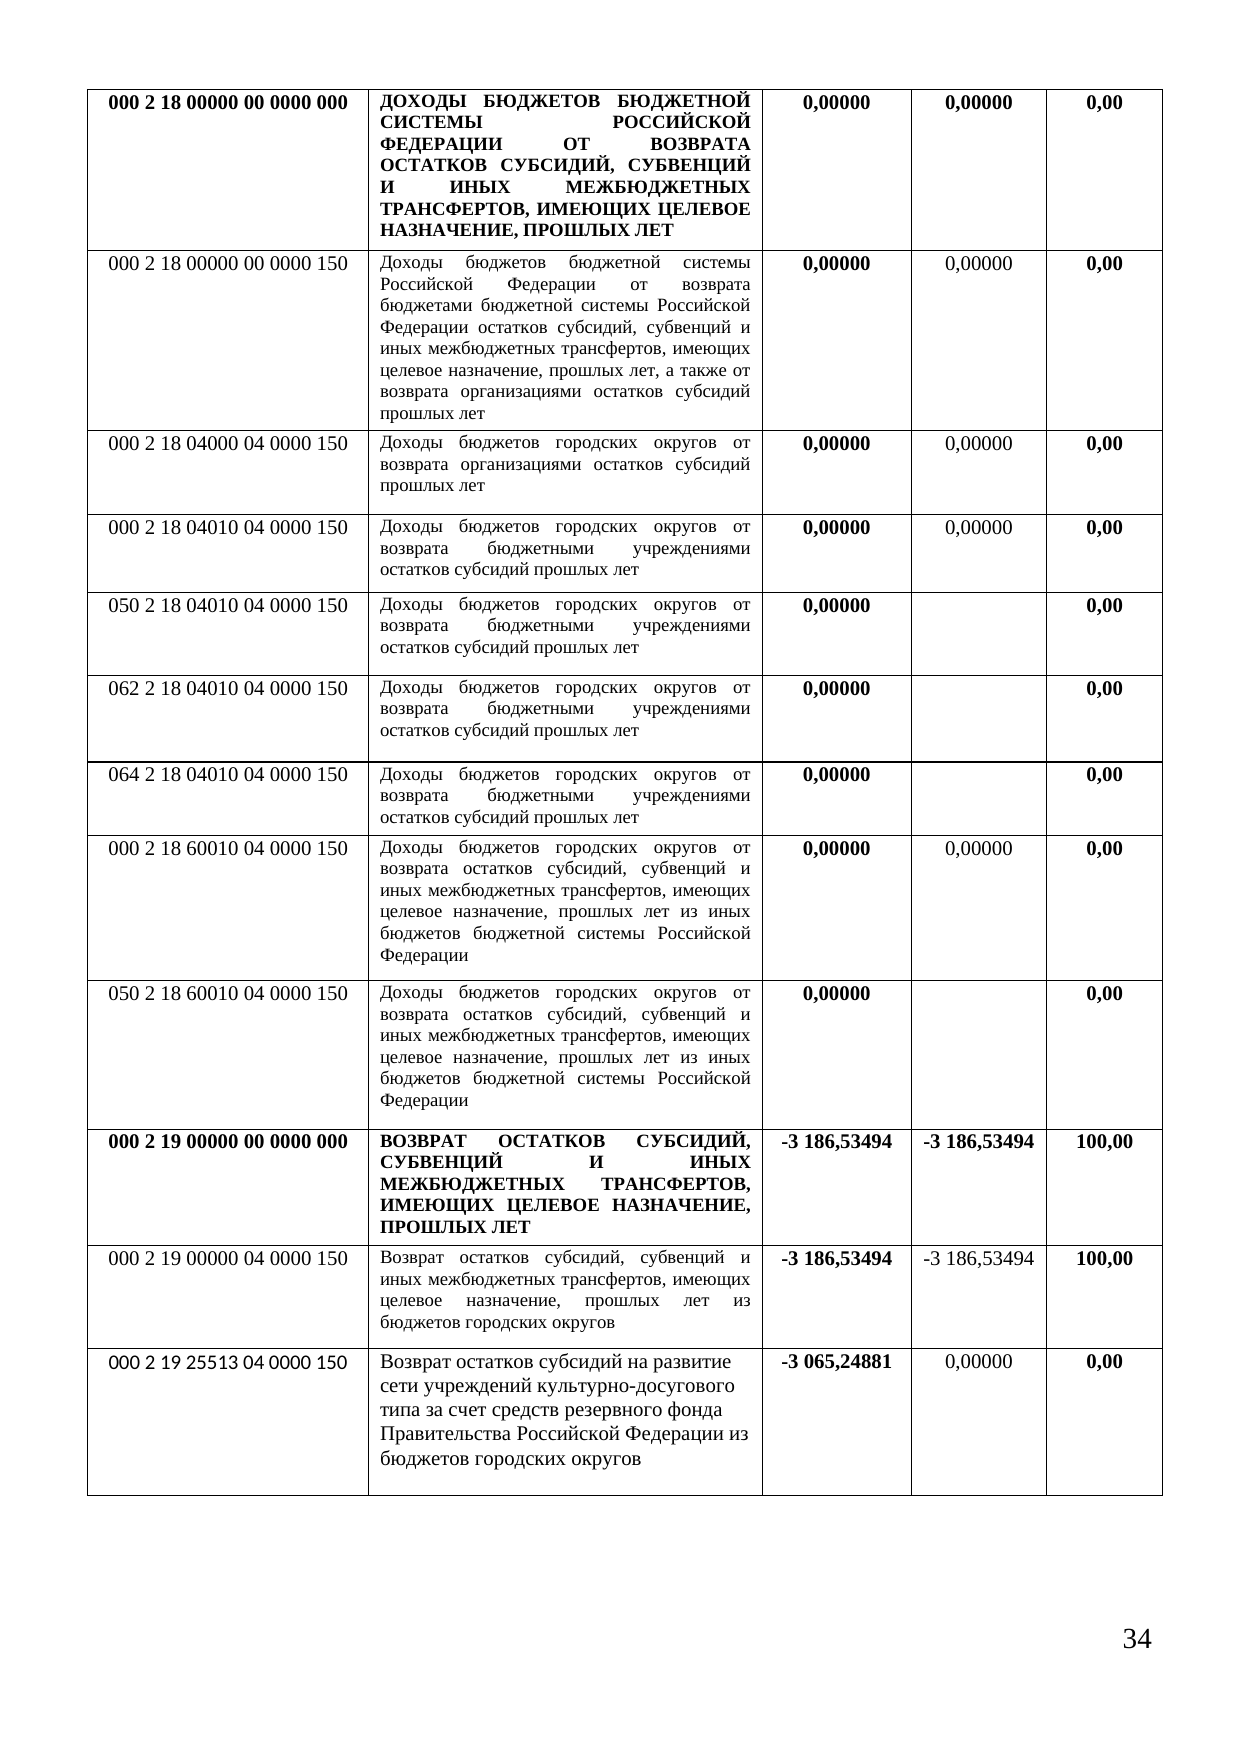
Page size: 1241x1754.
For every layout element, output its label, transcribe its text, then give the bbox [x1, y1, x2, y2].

table_cell Доходы бюджетов городских округов от возврата организациями остатков субсидий прошлых лет [369, 431, 762, 514]
table_cell 0,00000 [763, 515, 911, 592]
table_cell [912, 676, 1046, 761]
table_cell 0,00000 [763, 90, 911, 250]
table_cell Доходы бюджетов городских округов от возврата остатков субсидий, субвенций и иных межбюджетных трансфертов, имеющих целевое назначение, прошлых лет из иных бюджетов бюджетной системы Российской Федерации [369, 981, 762, 1128]
table_cell [912, 763, 1046, 835]
table_cell 0,00 [1047, 593, 1162, 674]
table_cell 100,00 [1047, 1246, 1162, 1348]
table_cell 0,00000 [912, 1349, 1046, 1494]
table_cell 0,00 [1047, 836, 1162, 980]
table_cell 0,00000 [763, 981, 911, 1128]
table_cell Доходы бюджетов бюджетной системы Российской Федерации от возврата бюджетами бюджетной системы Российской Федерации остатков субсидий, субвенций и иных межбюджетных трансфертов, имеющих целевое назначение, прошлых лет, а также от возврата организациями остатков субсидий прошлых лет [369, 251, 762, 430]
table_cell 0,00000 [763, 251, 911, 430]
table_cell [369, 1349, 762, 1494]
table_cell 0,00000 [763, 676, 911, 761]
table_cell ДОХОДЫ БЮДЖЕТОВ БЮДЖЕТНОЙ СИСТЕМЫ РОССИЙСКОЙ ФЕДЕРАЦИИ ОТ ВОЗВРАТА ОСТАТКОВ СУБСИДИЙ, СУБВЕНЦИЙ И ИНЫХ МЕЖБЮДЖЕТНЫХ ТРАНСФЕРТОВ, ИМЕЮЩИХ ЦЕЛЕВОЕ НАЗНАЧЕНИЕ, ПРОШЛЫХ ЛЕТ [369, 90, 762, 250]
table_cell 0,00000 [763, 593, 911, 674]
table_cell 0,00000 [912, 251, 1046, 430]
table_cell 0,00000 [763, 763, 911, 835]
table_cell 050 2 18 04010 04 0000 150 [88, 593, 368, 674]
table_cell Доходы бюджетов городских округов от возврата бюджетными учреждениями остатков субсидий прошлых лет [369, 763, 762, 835]
table_cell 0,00 [1047, 763, 1162, 835]
table_cell 0,00 [1047, 676, 1162, 761]
table_cell -3 186,53494 [763, 1130, 911, 1245]
table_cell 0,00000 [763, 431, 911, 514]
table_cell Доходы бюджетов городских округов от возврата остатков субсидий, субвенций и иных межбюджетных трансфертов, имеющих целевое назначение, прошлых лет из иных бюджетов бюджетной системы Российской Федерации [369, 836, 762, 980]
table_cell 0,00 [1047, 431, 1162, 514]
table_cell -3 186,53494 [763, 1246, 911, 1348]
table_cell 0,00000 [763, 836, 911, 980]
table_cell Доходы бюджетов городских округов от возврата бюджетными учреждениями остатков субсидий прошлых лет [369, 515, 762, 592]
table_cell 0,00000 [912, 515, 1046, 592]
table_cell 000 2 19 00000 00 0000 000 [88, 1130, 368, 1245]
table_cell 050 2 18 60010 04 0000 150 [88, 981, 368, 1128]
table_cell 0,00 [1047, 251, 1162, 430]
table_cell 064 2 18 04010 04 0000 150 [88, 763, 368, 835]
table_cell 000 2 18 00000 00 0000 150 [88, 251, 368, 430]
table_cell 0,00000 [912, 90, 1046, 250]
table_cell -3 186,53494 [912, 1130, 1046, 1245]
table_cell [912, 981, 1046, 1128]
table_cell ВОЗВРАТ ОСТАТКОВ СУБСИДИЙ, СУБВЕНЦИЙ И ИНЫХ МЕЖБЮДЖЕТНЫХ ТРАНСФЕРТОВ, ИМЕЮЩИХ ЦЕЛЕВОЕ НАЗНАЧЕНИЕ, ПРОШЛЫХ ЛЕТ [369, 1130, 762, 1245]
table_cell [912, 593, 1046, 674]
table_cell Доходы бюджетов городских округов от возврата бюджетными учреждениями остатков субсидий прошлых лет [369, 593, 762, 674]
table_cell 0,00 [1047, 90, 1162, 250]
table_cell 100,00 [1047, 1130, 1162, 1245]
table_cell 0,00 [1047, 1349, 1162, 1494]
table_cell -3 186,53494 [912, 1246, 1046, 1348]
table_cell 000 2 19 25513 04 0000 150 [88, 1349, 368, 1494]
table_cell 0,00 [1047, 981, 1162, 1128]
table_cell 000 2 19 00000 04 0000 150 [88, 1246, 368, 1348]
table_cell 0,00000 [912, 431, 1046, 514]
table_cell 000 2 18 00000 00 0000 000 [88, 90, 368, 250]
table_cell Доходы бюджетов городских округов от возврата бюджетными учреждениями остатков субсидий прошлых лет [369, 676, 762, 761]
table_cell 0,00 [1047, 515, 1162, 592]
table_cell Возврат остатков субсидий, субвенций и иных межбюджетных трансфертов, имеющих целевое назначение, прошлых лет из бюджетов городских округов [369, 1246, 762, 1348]
table_cell 000 2 18 04010 04 0000 150 [88, 515, 368, 592]
table_cell 000 2 18 04000 04 0000 150 [88, 431, 368, 514]
table_cell 062 2 18 04010 04 0000 150 [88, 676, 368, 761]
table_cell -3 065,24881 [763, 1349, 911, 1494]
table_cell 000 2 18 60010 04 0000 150 [88, 836, 368, 980]
table_cell 0,00000 [912, 836, 1046, 980]
